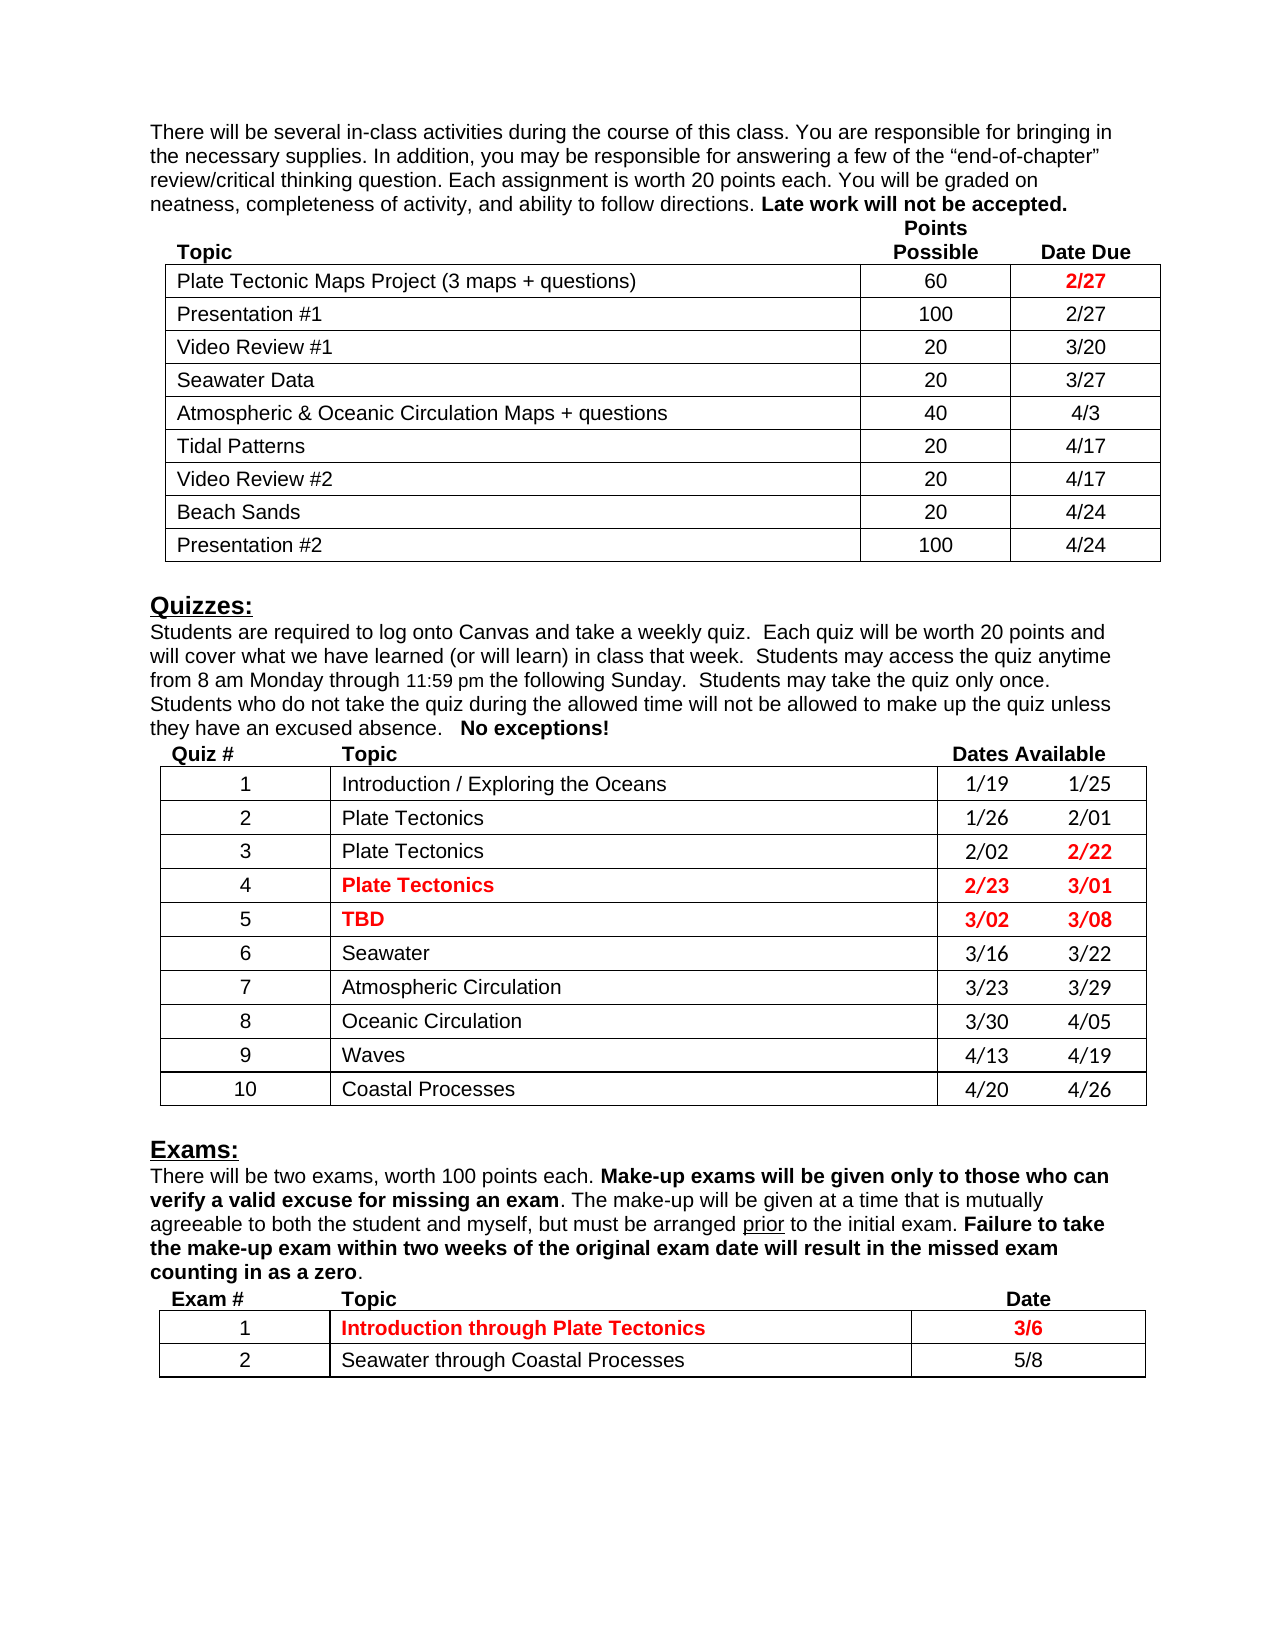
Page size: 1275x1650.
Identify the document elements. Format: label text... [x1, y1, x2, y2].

table_cell 3/27 [1011, 364, 1160, 396]
table_cell 3 [161, 835, 330, 868]
table_cell Atmospheric & Oceanic Circulation Maps + questions [166, 397, 860, 429]
table_cell 20 [861, 430, 1010, 462]
table_cell [938, 971, 1146, 1003]
table_cell Introduction through Plate Tectonics [331, 1311, 911, 1343]
table_cell Seawater [331, 937, 937, 969]
table_cell 10 [161, 1073, 330, 1105]
table_cell 4/3 [1011, 397, 1160, 429]
table_cell Presentation #2 [166, 529, 860, 561]
table_cell 4/24 [1011, 529, 1160, 561]
table_cell 4 [161, 869, 330, 902]
table_cell [938, 1073, 1146, 1105]
table_cell Beach Sands [166, 496, 860, 528]
table_cell 100 [861, 298, 1010, 330]
table_cell 20 [861, 463, 1010, 495]
table_cell 3/20 [1011, 331, 1160, 363]
table_header Dates Available [912, 739, 1146, 766]
table_cell Introduction / Exploring the Oceans [331, 767, 937, 800]
table_cell 40 [861, 397, 1010, 429]
table_cell Plate Tectonics [331, 801, 937, 834]
table_cell 3/6 [912, 1311, 1145, 1343]
table_cell Plate Tectonics [331, 835, 937, 868]
table_cell 20 [861, 331, 1010, 363]
table_cell 4/17 [1011, 463, 1160, 495]
table_cell 8 [161, 1005, 330, 1037]
table_cell Seawater Data [166, 364, 860, 396]
table_header Topic [165, 216, 861, 264]
table_cell Video Review #1 [166, 331, 860, 363]
table_cell 2 [161, 801, 330, 834]
table_cell Presentation #1 [166, 298, 860, 330]
table_cell [938, 1005, 1146, 1037]
table_cell 1 [161, 767, 330, 800]
table_cell 5/8 [912, 1344, 1145, 1376]
text Quizzes: [150, 591, 1125, 619]
table_cell Oceanic Circulation [331, 1005, 937, 1037]
table_cell 7 [161, 971, 330, 1003]
text Exams: [150, 1135, 1125, 1164]
table_cell [938, 937, 1146, 969]
table_cell Tidal Patterns [166, 430, 860, 462]
table_cell 60 [861, 265, 1010, 297]
table_cell TBD [331, 903, 937, 936]
table_cell 6 [161, 937, 330, 969]
table_cell [938, 801, 1146, 834]
table_cell [938, 903, 1146, 936]
table_cell 9 [161, 1039, 330, 1071]
table_header Topic [330, 1284, 911, 1310]
table_cell Seawater through Coastal Processes [331, 1344, 911, 1376]
table_header Topic [330, 739, 912, 766]
table_cell Plate Tectonic Maps Project (3 maps + questions) [166, 265, 860, 297]
table_cell 1 [160, 1311, 329, 1343]
table_cell Waves [331, 1039, 937, 1071]
table_cell Plate Tectonics [331, 869, 937, 902]
table_cell 2/27 [1011, 265, 1160, 297]
table_header Points Possible [861, 216, 1011, 264]
table_cell [938, 835, 1146, 868]
text There will be several in-class activities during the course of this class. You are responsible for bringing in the necessary supplies. In addition, you may be responsible for answering a few of the “end-of-chapter” review/critical thinking question. Each assignment is worth 20 points each. You will be graded on neatness, completeness of activity, and ability to follow directions. Late work will not be accepted. [150, 120, 1125, 216]
table_cell 2 [160, 1344, 329, 1376]
text There will be two exams, worth 100 points each. Make-up exams will be given only to those who can verify a valid excuse for missing an exam. The make-up will be given at a time that is mutually agreeable to both the student and myself, but must be arranged prior to the initial exam. Failure to take the make-up exam within two weeks of the original exam date will result in the missed exam counting in as a zero. [150, 1164, 1125, 1284]
table_cell 20 [861, 364, 1010, 396]
table_cell 4/17 [1011, 430, 1160, 462]
table_header Quiz # [160, 739, 330, 766]
table_cell 2/27 [1011, 298, 1160, 330]
table_cell Coastal Processes [331, 1073, 937, 1105]
text Students are required to log onto Canvas and take a weekly quiz. Each quiz will be worth 20 points and will cover what we have learned (or will learn) in class that week. Students may access the quiz anytime from 8 am Monday through 11:59 pm the following Sunday. Students may take the quiz only once. Students who do not take the quiz during the allowed time will not be allowed to make up the quiz unless they have an excused absence. No exceptions! [150, 619, 1125, 739]
table_cell 100 [861, 529, 1010, 561]
table_cell [938, 869, 1146, 902]
table_cell 4/24 [1011, 496, 1160, 528]
table_header Date [911, 1284, 1146, 1310]
table_cell [938, 1039, 1146, 1071]
table_header Exam # [160, 1284, 330, 1310]
table_cell Atmospheric Circulation [331, 971, 937, 1003]
table_cell 20 [861, 496, 1010, 528]
table_cell [938, 767, 1146, 800]
table_cell 5 [161, 903, 330, 936]
table_header Date Due [1011, 216, 1161, 264]
table_cell Video Review #2 [166, 463, 860, 495]
